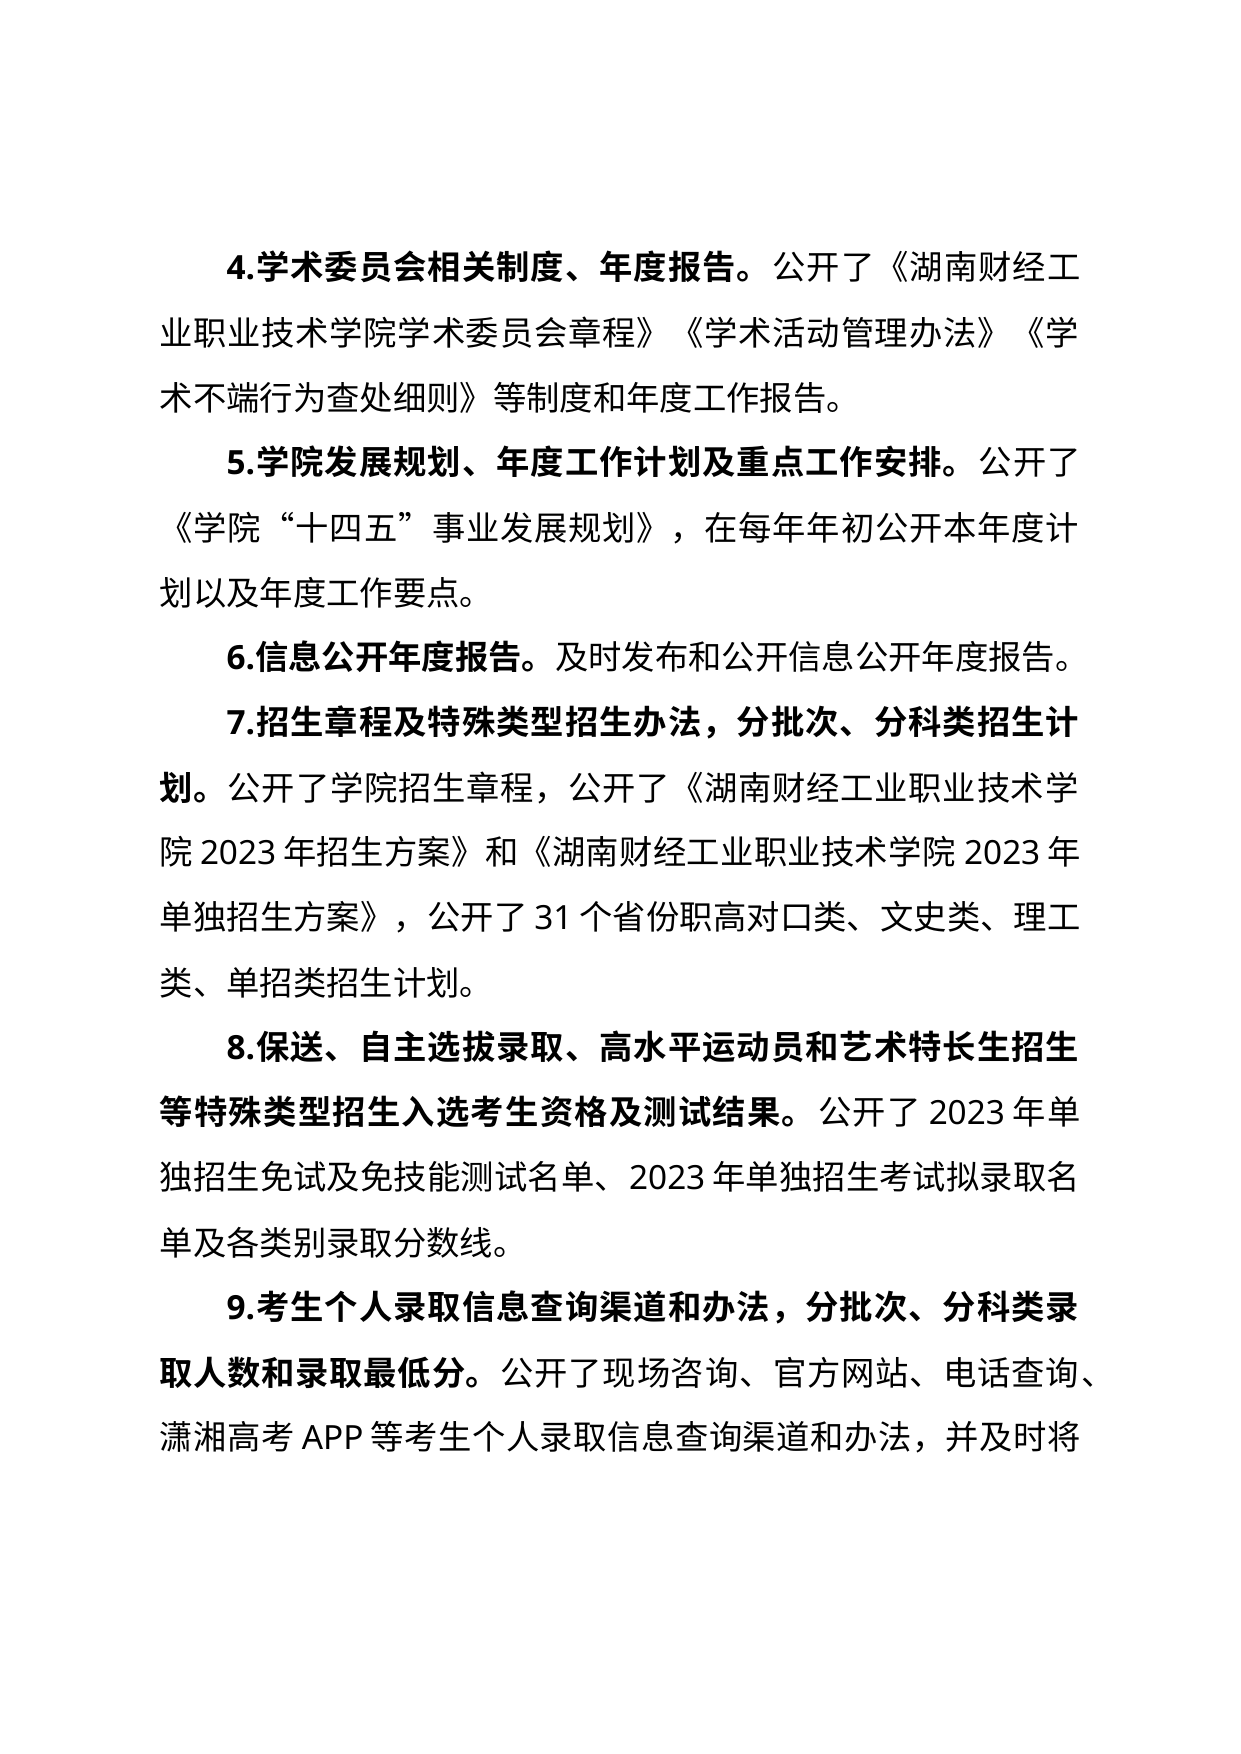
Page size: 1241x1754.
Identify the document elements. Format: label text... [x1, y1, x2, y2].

text 6.信息公开年度报告。及时发布和公开信息公开年度报告。 [159, 623, 1081, 688]
text 5.学院发展规划、年度工作计划及重点工作安排。公开了《学院“十四五”事业发展规划》，在每年年初公开本年度计划以及年度工作要点。 [159, 428, 1081, 623]
text 8.保送、自主选拔录取、高水平运动员和艺术特长生招生等特殊类型招生入选考生资格及测试结果。公开了2023年单独招生免试及免技能测试名单、2023年单独招生考试拟录取名单及各类别录取分数线。 [159, 1013, 1081, 1273]
text 7.招生章程及特殊类型招生办法，分批次、分科类招生计划。公开了学院招生章程，公开了《湖南财经工业职业技术学院2023年招生方案》和《湖南财经工业职业技术学院2023年单独招生方案》，公开了31个省份职高对口类、文史类、理工类、单招类招生计划。 [159, 688, 1081, 1013]
text 4.学术委员会相关制度、年度报告。公开了《湖南财经工业职业技术学院学术委员会章程》《学术活动管理办法》《学术不端行为查处细则》等制度和年度工作报告。 [159, 233, 1081, 428]
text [159, 1273, 1081, 1468]
